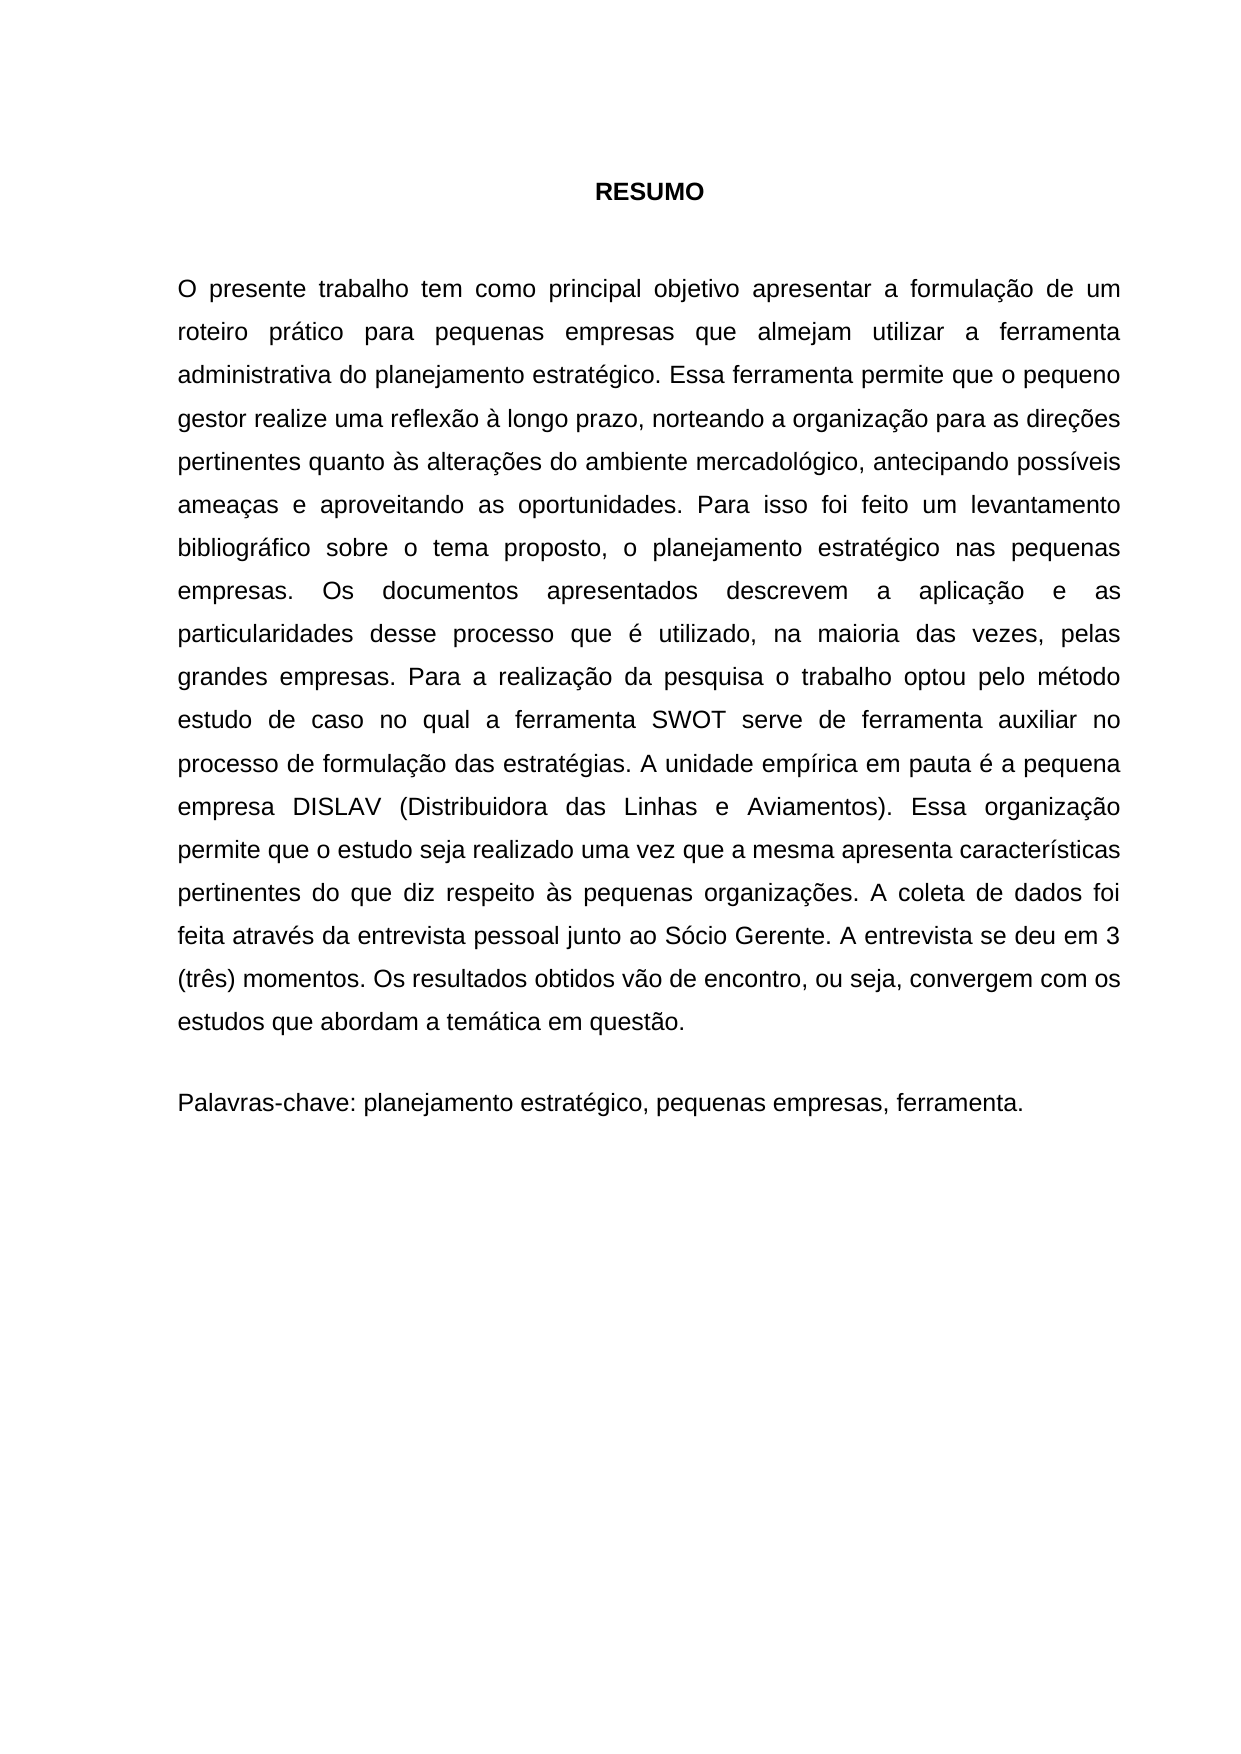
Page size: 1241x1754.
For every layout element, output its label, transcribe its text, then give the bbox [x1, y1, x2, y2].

text Palavras-chave: planejamento estratégico, pequenas empresas, ferramenta. [177, 1088, 1122, 1117]
text RESUMO [177, 177, 1122, 206]
text O presente trabalho tem como principal objetivo apresentar a formulação de um roteiro prático para pequenas empresas que almejam utilizar a ferramenta administrativa do planejamento estratégico. Essa ferramenta permite que o pequeno gestor realize uma reflexão à longo prazo, norteando a organização para as direções pertinentes quanto às alterações do ambiente mercadológico, antecipando possíveis ameaças e aproveitando as oportunidades. Para isso foi feito um levantamento bibliográfico sobre o tema proposto, o planejamento estratégico nas pequenas empresas. Os documentos apresentados descrevem a aplicação e as particularidades desse processo que é utilizado, na maioria das vezes, pelas grandes empresas. Para a realização da pesquisa o trabalho optou pelo método estudo de caso no qual a ferramenta SWOT serve de ferramenta auxiliar no processo de formulação das estratégias. A unidade empírica em pauta é a pequena empresa DISLAV (Distribuidora das Linhas e Aviamentos). Essa organização permite que o estudo seja realizado uma vez que a mesma apresenta características pertinentes do que diz respeito às pequenas organizações. A coleta de dados foi feita através da entrevista pessoal junto ao Sócio Gerente. A entrevista se deu em 3 (três) momentos. Os resultados obtidos vão de encontro, ou seja, convergem com os estudos que abordam a temática em questão. [177, 274, 1122, 1036]
